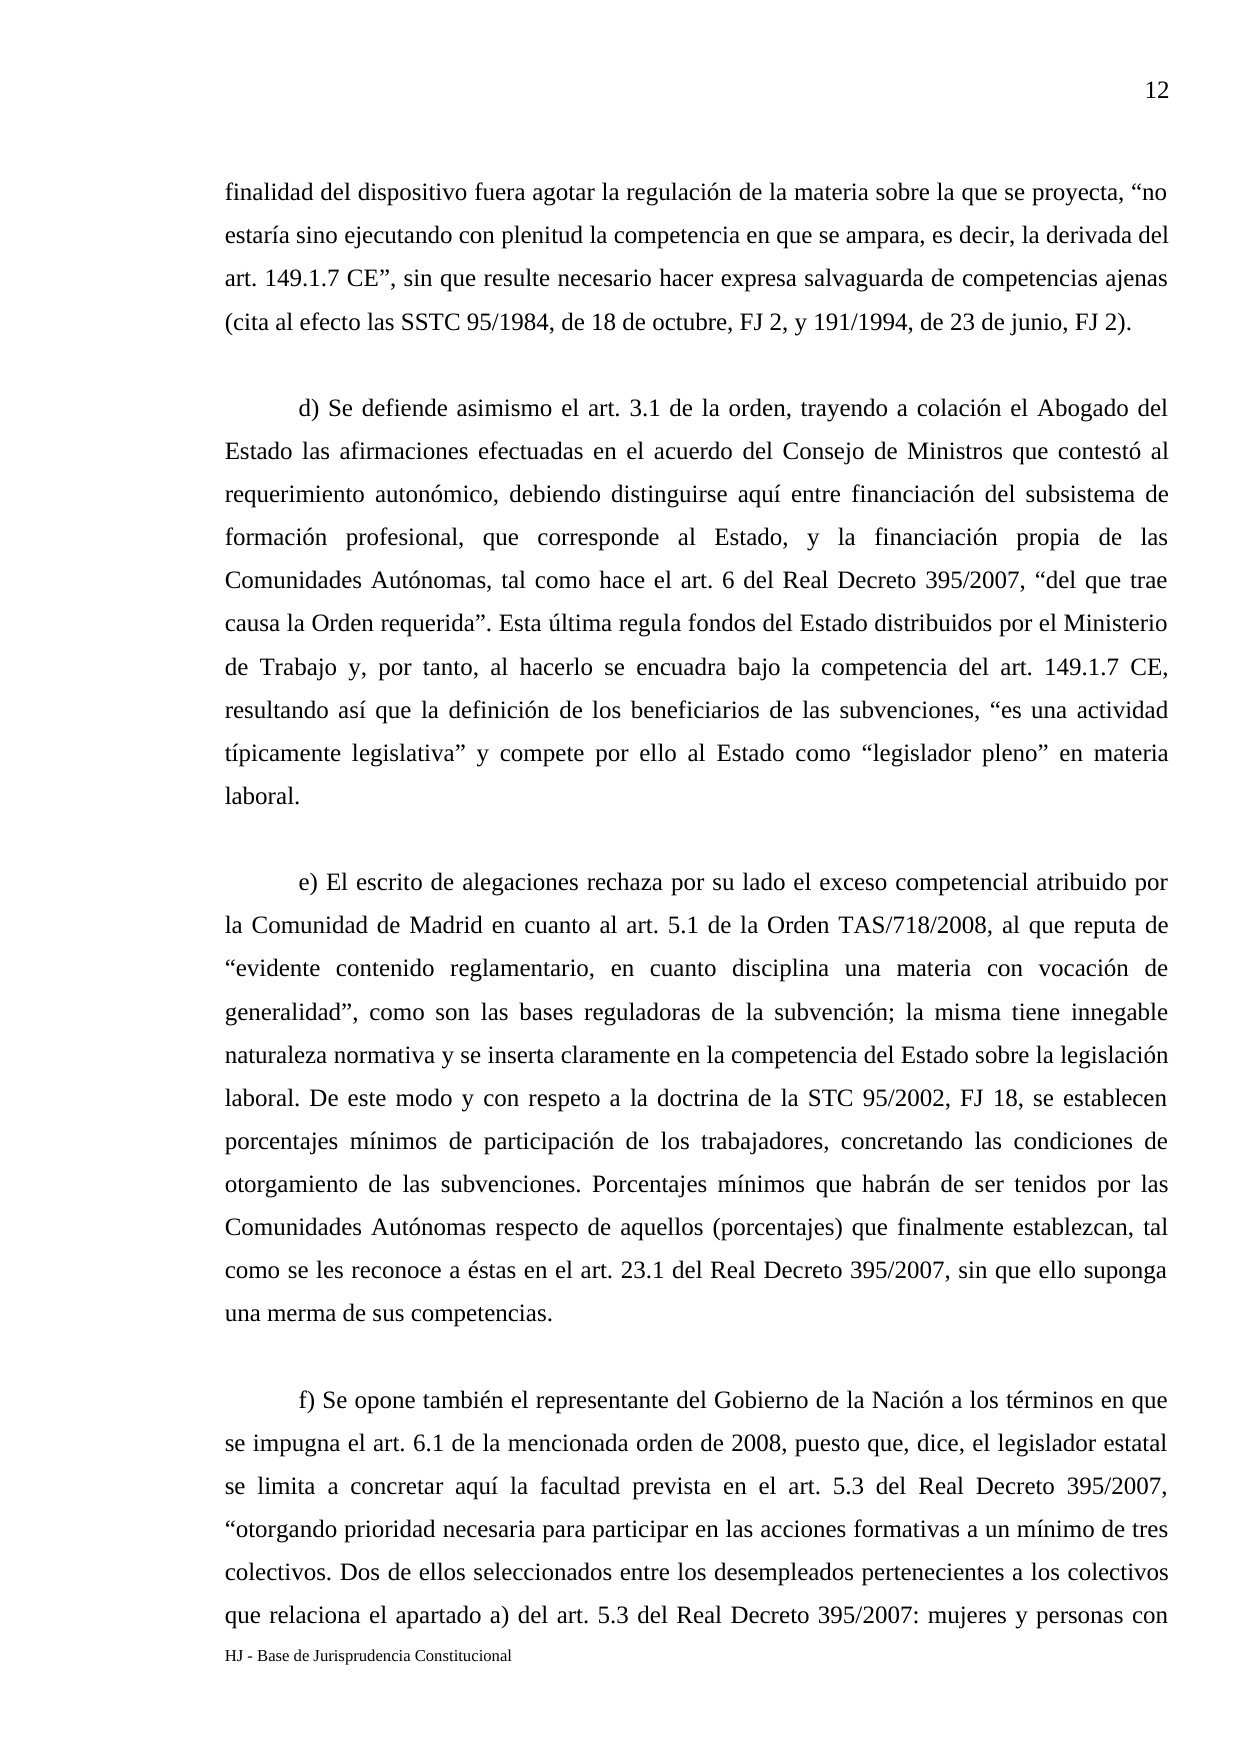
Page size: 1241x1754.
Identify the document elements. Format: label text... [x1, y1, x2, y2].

text d) Se defiende asimismo el art. 3.1 de la orden, trayendo a colación el Abogado del Estado las afirmaciones efectuadas en el acuerdo del Consejo de Ministros que contestó al requerimiento autonómico, debiendo distinguirse aquí entre financiación del subsistema de formación profesional, que corresponde al Estado, y la financiación propia de las Comunidades Autónomas, tal como hace el art. 6 del Real Decreto 395/2007, “del que trae causa la Orden requerida”. Esta última regula fondos del Estado distribuidos por el Ministerio de Trabajo y, por tanto, al hacerlo se encuadra bajo la competencia del art. 149.1.7 CE, resultando así que la definición de los beneficiarios de las subvenciones, “es una actividad típicamente legislativa” y compete por ello al Estado como “legislador pleno” en materia laboral. [224, 393, 1169, 810]
text e) El escrito de alegaciones rechaza por su lado el exceso competencial atribuido por la Comunidad de Madrid en cuanto al art. 5.1 de la Orden TAS/718/2008, al que reputa de “evidente contenido reglamentario, en cuanto disciplina una materia con vocación de generalidad”, como son las bases reguladoras de la subvención; la misma tiene innegable naturaleza normativa y se inserta claramente en la competencia del Estado sobre la legislación laboral. De este modo y con respeto a la doctrina de la STC 95/2002, FJ 18, se establecen porcentajes mínimos de participación de los trabajadores, concretando las condiciones de otorgamiento de las subvenciones. Porcentajes mínimos que habrán de ser tenidos por las Comunidades Autónomas respecto de aquellos (porcentajes) que finalmente establezcan, tal como se les reconoce a éstas en el art. 23.1 del Real Decreto 395/2007, sin que ello suponga una merma de sus competencias. [224, 867, 1169, 1327]
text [224, 177, 1169, 335]
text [224, 1385, 1169, 1629]
